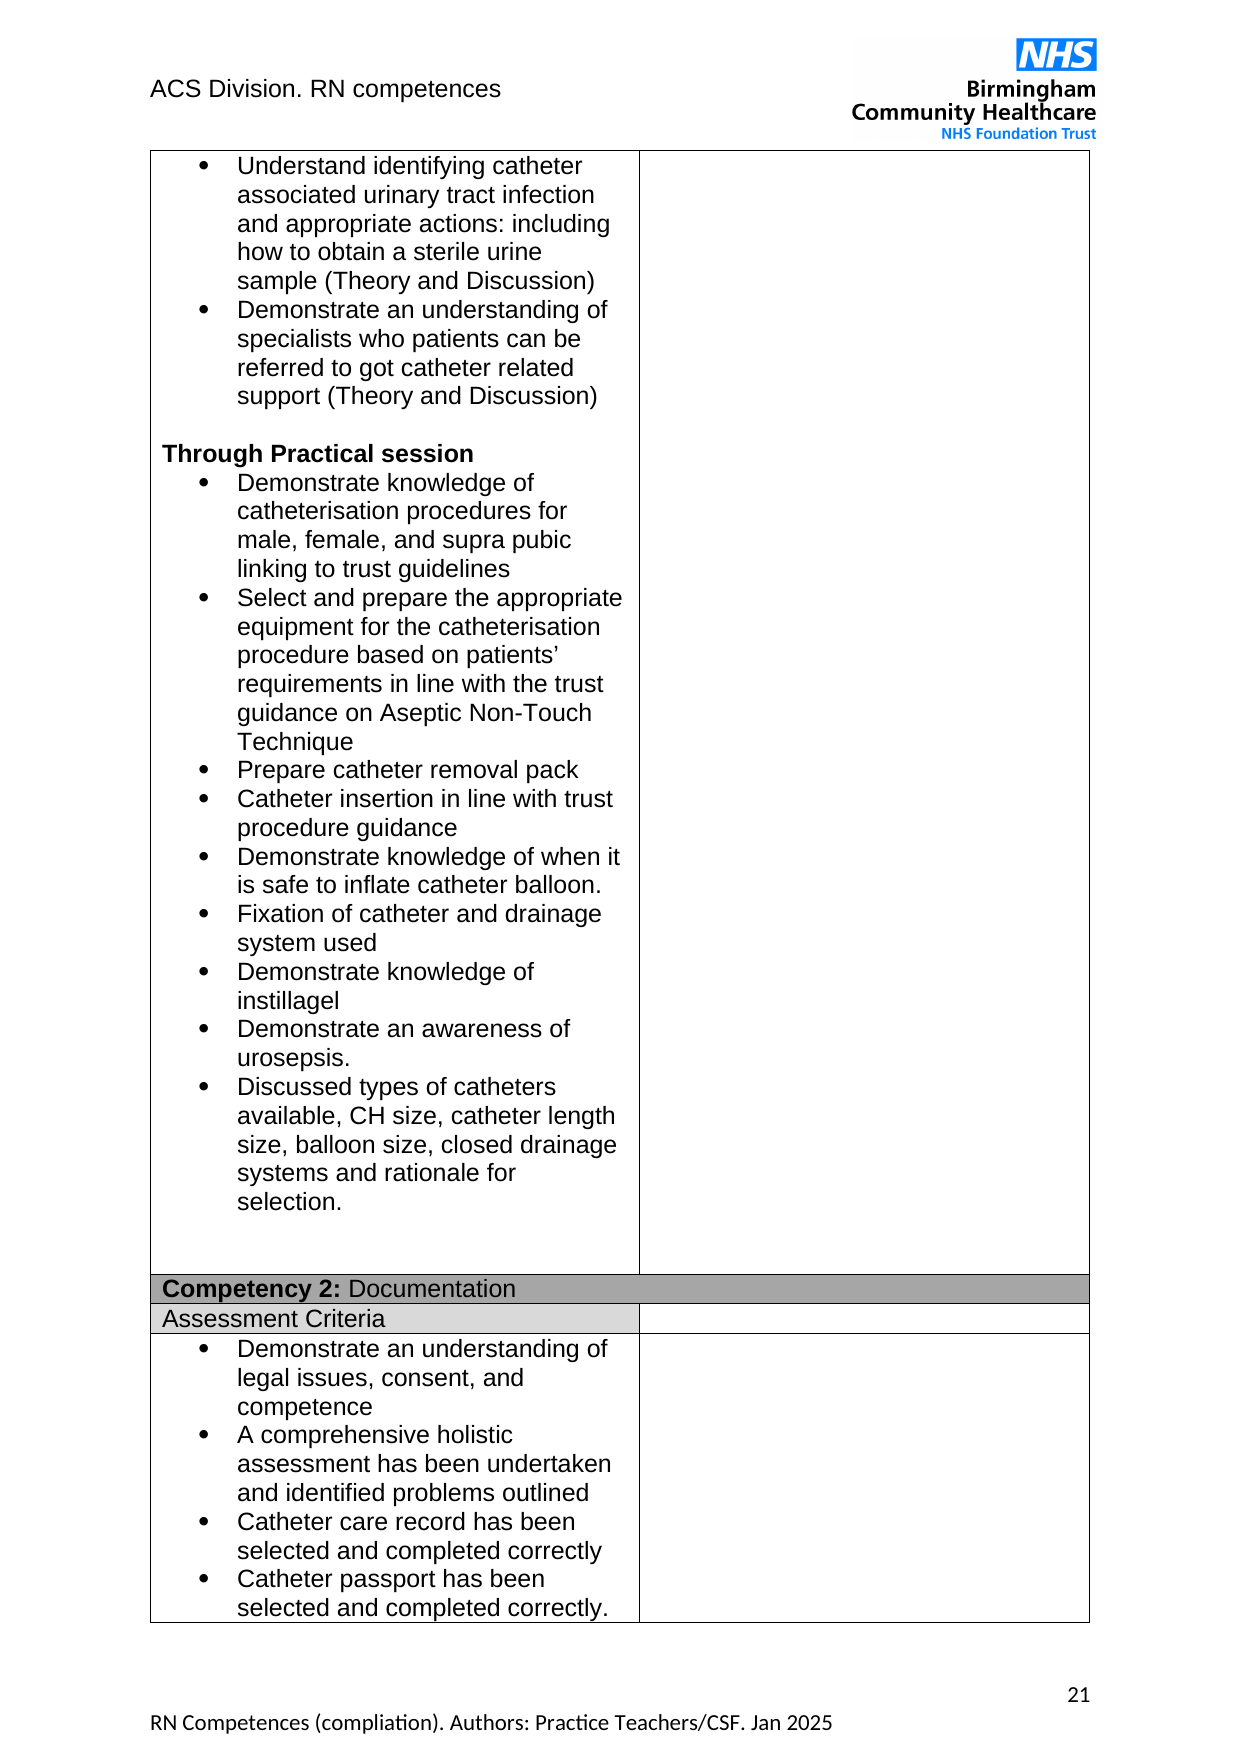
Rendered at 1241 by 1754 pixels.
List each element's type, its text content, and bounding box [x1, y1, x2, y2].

table_cell [640, 151, 1089, 1273]
table_cell Assessment Criteria [151, 1304, 639, 1333]
table_cell [640, 1304, 1089, 1333]
table_cell [640, 1334, 1089, 1622]
table_cell Competency 2: Documentation [151, 1275, 1089, 1303]
picture [851, 38, 1103, 142]
